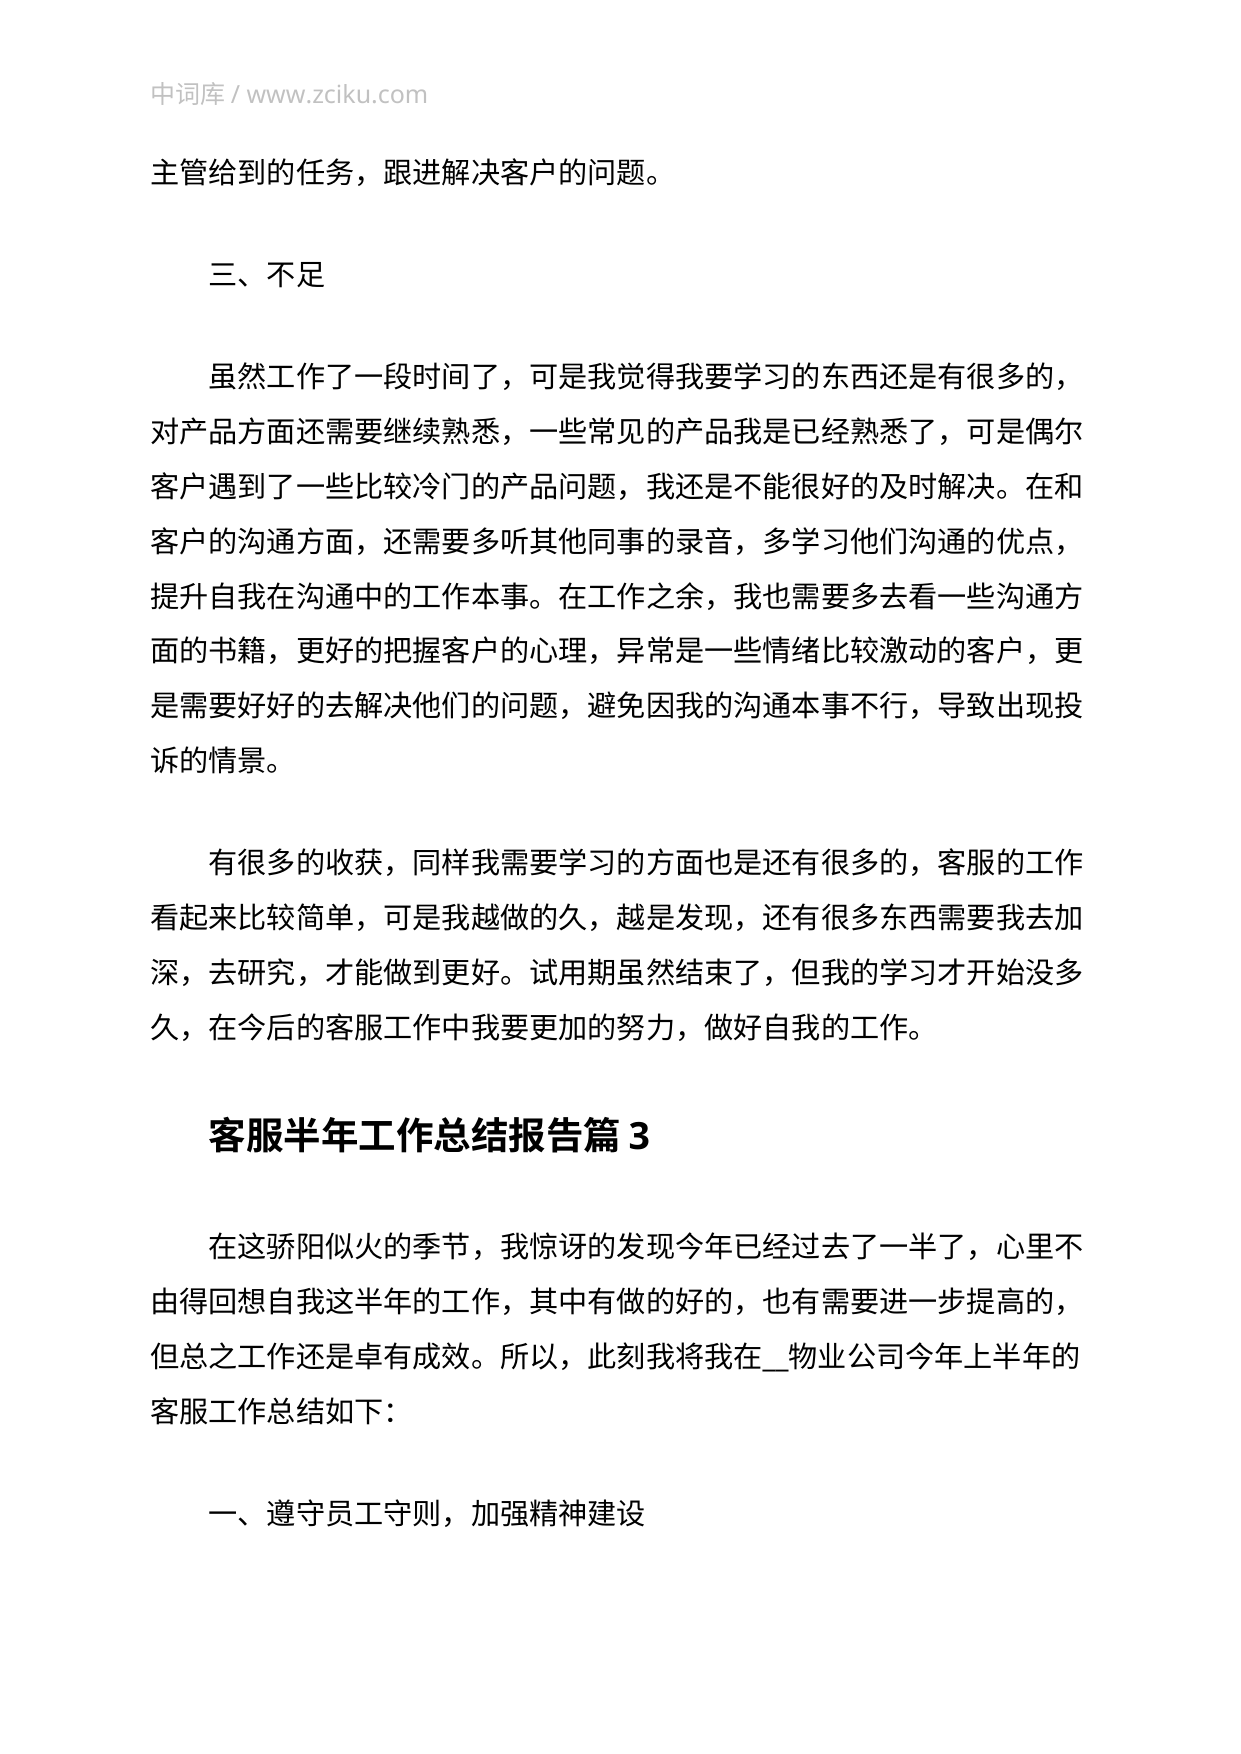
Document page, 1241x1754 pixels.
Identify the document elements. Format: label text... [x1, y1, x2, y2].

text 一、遵守员工守则，加强精神建设 [150, 1490, 1090, 1532]
text 客服半年工作总结报告篇3 [150, 1106, 1090, 1161]
text 虽然工作了一段时间了，可是我觉得我要学习的东西还是有很多的，对产品方面还需要继续熟悉，一些常见的产品我是已经熟悉了，可是偶尔客户遇到了一些比较冷门的产品问题，我还是不能很好的及时解决。在和客户的沟通方面，还需要多听其他同事的录音，多学习他们沟通的优点，提升自我在沟通中的工作本事。在工作之余，我也需要多去看一些沟通方面的书籍，更好的把握客户的心理，异常是一些情绪比较激动的客户，更是需要好好的去解决他们的问题，避免因我的沟通本事不行，导致出现投诉的情景。 [150, 353, 1090, 780]
text 有很多的收获，同样我需要学习的方面也是还有很多的，客服的工作看起来比较简单，可是我越做的久，越是发现，还有很多东西需要我去加深，去研究，才能做到更好。试用期虽然结束了，但我的学习才开始没多久，在今后的客服工作中我要更加的努力，做好自我的工作。 [150, 839, 1090, 1047]
text 三、不足 [150, 252, 1090, 294]
text 在这骄阳似火的季节，我惊讶的发现今年已经过去了一半了，心里不由得回想自我这半年的工作，其中有做的好的，也有需要进一步提高的，但总之工作还是卓有成效。所以，此刻我将我在__物业公司今年上半年的客服工作总结如下： [150, 1224, 1090, 1431]
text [150, 150, 1090, 192]
